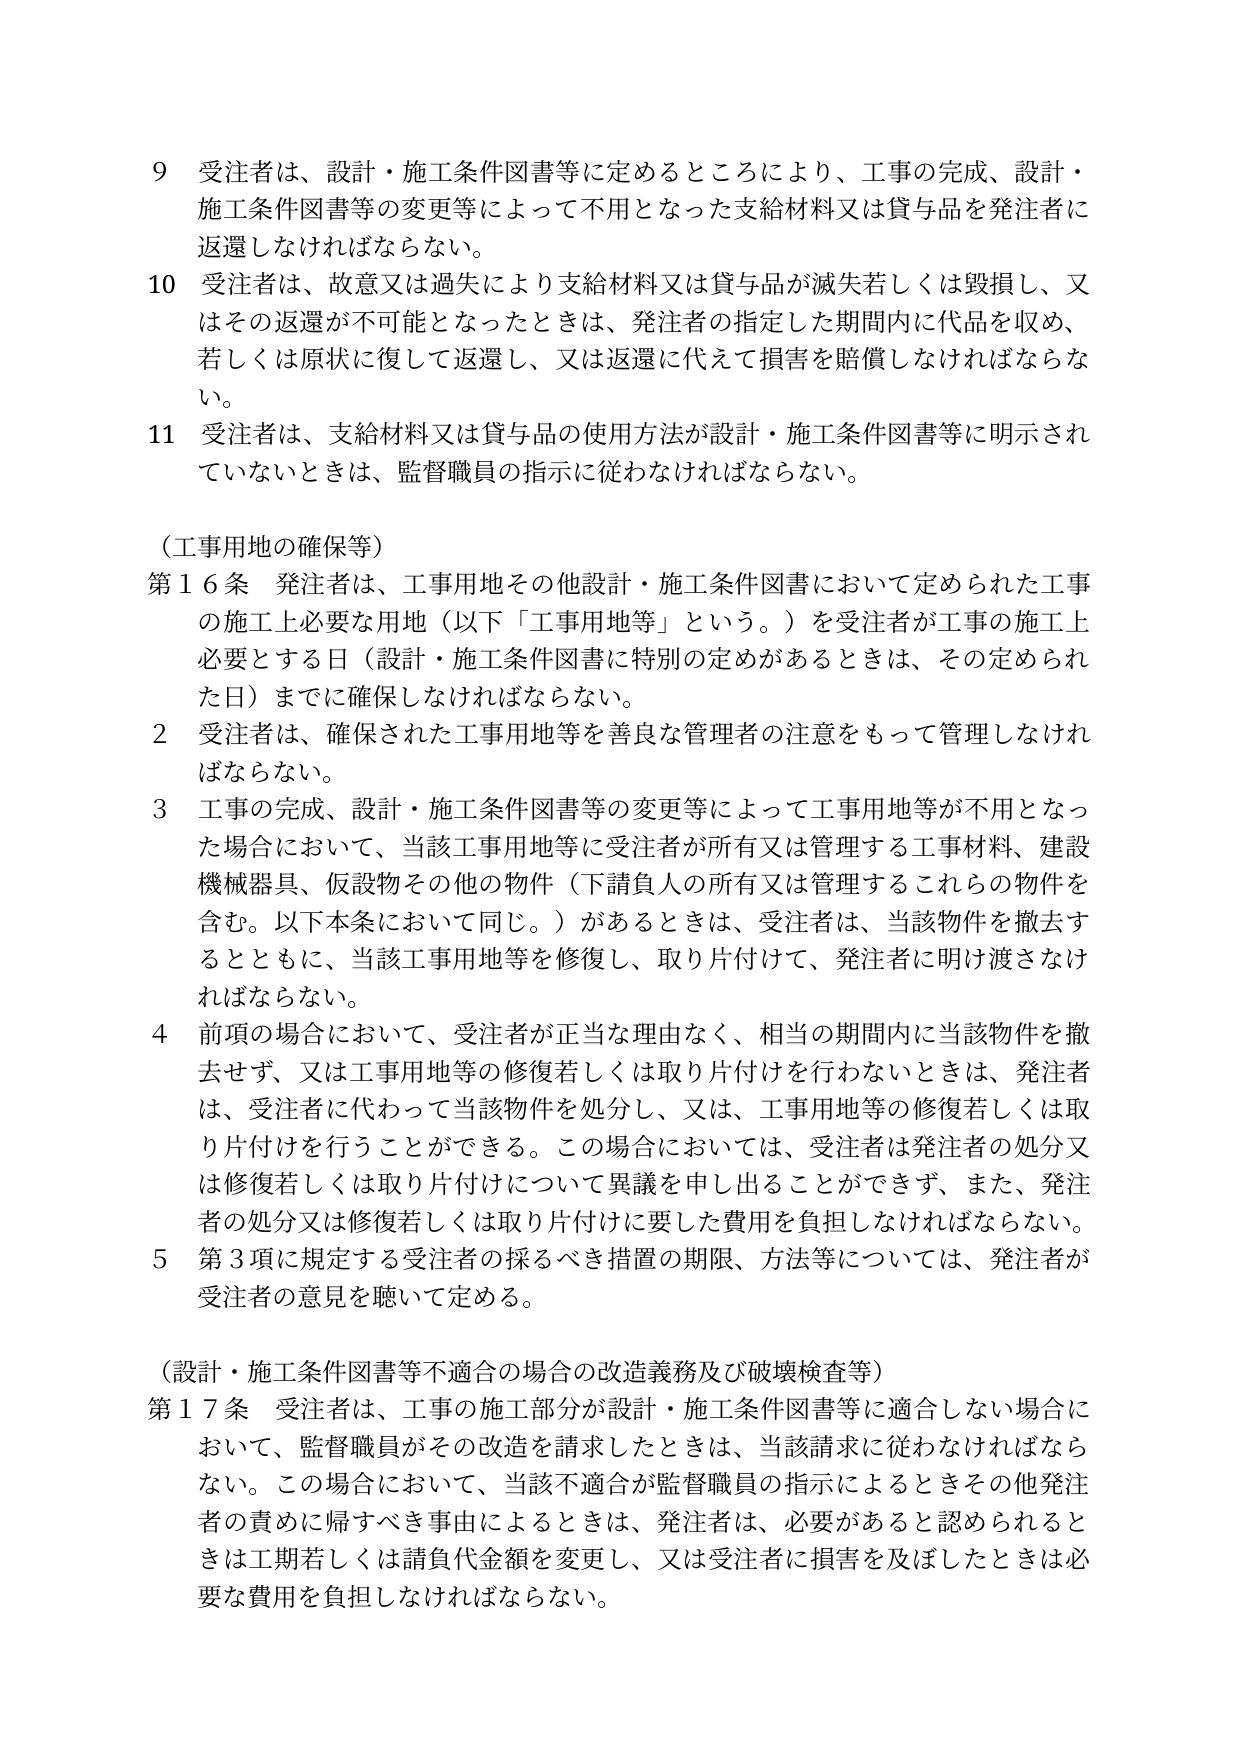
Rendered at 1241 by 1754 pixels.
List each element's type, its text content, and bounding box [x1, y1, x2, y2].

text ２ 受注者は、確保された工事用地等を善良な管理者の注意をもって管理しなければならない。 [148, 714, 1092, 789]
text 第１６条 発注者は、工事用地その他設計・施工条件図書において定められた工事の施工上必要な用地（以下「工事用地等」という。）を受注者が工事の施工上必要とする日（設計・施工条件図書に特別の定めがあるときは、その定められた日）までに確保しなければならない。 [148, 564, 1092, 714]
text ４ 前項の場合において、受注者が正当な理由なく、相当の期間内に当該物件を撤去せず、又は工事用地等の修復若しくは取り片付けを行わないときは、発注者は、受注者に代わって当該物件を処分し、又は、工事用地等の修復若しくは取り片付けを行うことができる。この場合においては、受注者は発注者の処分又は修復若しくは取り片付けについて異議を申し出ることができず、また、発注者の処分又は修復若しくは取り片付けに要した費用を負担しなければならない。 [148, 1014, 1092, 1239]
text ３ 工事の完成、設計・施工条件図書等の変更等によって工事用地等が不用となった場合において、当該工事用地等に受注者が所有又は管理する工事材料、建設機械器具、仮設物その他の物件（下請負人の所有又は管理するこれらの物件を含む。以下本条において同じ。）があるときは、受注者は、当該物件を撤去するとともに、当該工事用地等を修復し、取り片付けて、発注者に明け渡さなければならない。 [148, 789, 1092, 1014]
text ９ 受注者は、設計・施工条件図書等に定めるところにより、工事の完成、設計・施工条件図書等の変更等によって不用となった支給材料又は貸与品を発注者に返還しなければならない。 [148, 152, 1092, 264]
subtitle （設計・施工条件図書等不適合の場合の改造義務及び破壊検査等） [148, 1352, 1092, 1389]
text 11 受注者は、支給材料又は貸与品の使用方法が設計・施工条件図書等に明示されていないときは、監督職員の指示に従わなければならない。 [148, 414, 1092, 489]
subtitle （工事用地の確保等） [148, 527, 1092, 564]
text 第１７条 受注者は、工事の施工部分が設計・施工条件図書等に適合しない場合において、監督職員がその改造を請求したときは、当該請求に従わなければならない。この場合において、当該不適合が監督職員の指示によるときその他発注者の責めに帰すべき事由によるときは、発注者は、必要があると認められるときは工期若しくは請負代金額を変更し、又は受注者に損害を及ぼしたときは必要な費用を負担しなければならない。 [148, 1389, 1092, 1614]
text 10 受注者は、故意又は過失により支給材料又は貸与品が滅失若しくは毀損し、又はその返還が不可能となったときは、発注者の指定した期間内に代品を収め、若しくは原状に復して返還し、又は返還に代えて損害を賠償しなければならない。 [148, 264, 1092, 414]
text ５ 第３項に規定する受注者の採るべき措置の期限、方法等については、発注者が受注者の意見を聴いて定める。 [148, 1239, 1092, 1314]
